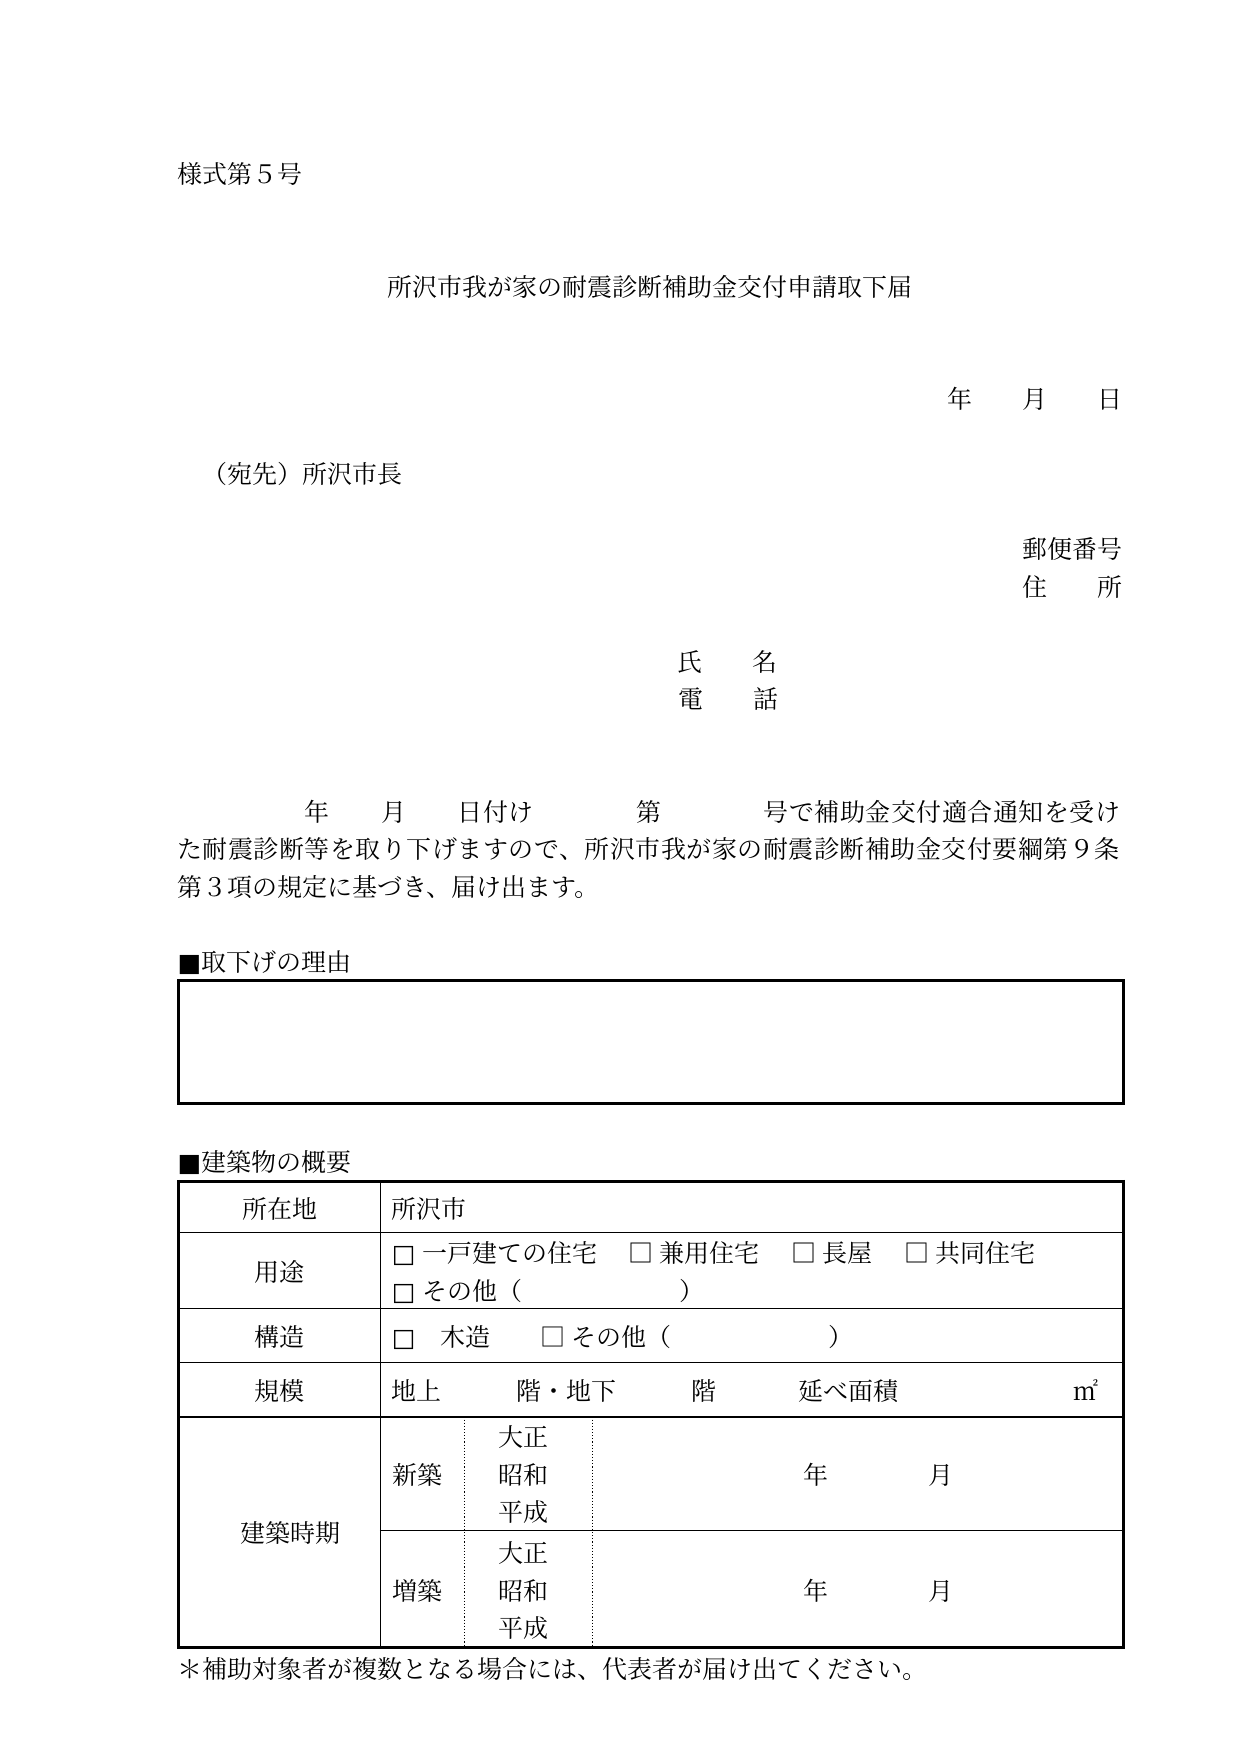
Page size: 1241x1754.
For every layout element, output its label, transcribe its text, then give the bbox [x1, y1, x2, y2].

text ＊補助対象者が複数となる場合には、代表者が届け出てください。 [177, 1649, 1122, 1686]
text ■建築物の概要 [177, 1142, 1122, 1180]
text 所沢市我が家の耐震診断補助金交付申請取下届 [177, 267, 1122, 304]
text ■取下げの理由 [177, 942, 1122, 979]
table_cell 地上 階・地下 階 延べ面積 ㎡ [381, 1363, 1122, 1416]
table_cell 構造 [180, 1309, 380, 1362]
text 年 月 日 [177, 379, 1122, 417]
table_cell 用途 [180, 1233, 380, 1308]
text 様式第５号 [177, 154, 1122, 192]
table_cell 大正 昭和 平成 [465, 1531, 593, 1646]
table_header 所在地 [180, 1183, 380, 1232]
text 氏 名 [177, 642, 1022, 679]
table_cell 増築 [381, 1531, 464, 1646]
text （宛先）所沢市長 [177, 454, 1122, 492]
text 住 所 [177, 567, 1122, 604]
text 郵便番号 [177, 529, 1122, 567]
table_cell 年 月 [593, 1418, 1122, 1530]
table_cell 年 月 [593, 1531, 1122, 1646]
table_cell 建築時期 [180, 1418, 380, 1646]
table_header 所沢市 [381, 1183, 1122, 1232]
table_cell □ 木造 □ その他（ ） [381, 1309, 1122, 1362]
text 年 月 日付け 第 号で補助金交付適合通知を受けた耐震診断等を取り下げますので、所沢市我が家の耐震診断補助金交付要綱第９条第３項の規定に基づき、届け出ます。 [177, 792, 1122, 904]
table_cell 大正 昭和 平成 [465, 1418, 593, 1530]
table_cell 規模 [180, 1363, 380, 1416]
table_cell □ 一戸建ての住宅 □ 兼用住宅 □ 長屋 □ 共同住宅 □ その他（ ） [381, 1233, 1122, 1308]
table_header [180, 982, 1122, 1102]
table_cell 新築 [381, 1418, 464, 1530]
text 電 話 [177, 679, 879, 717]
